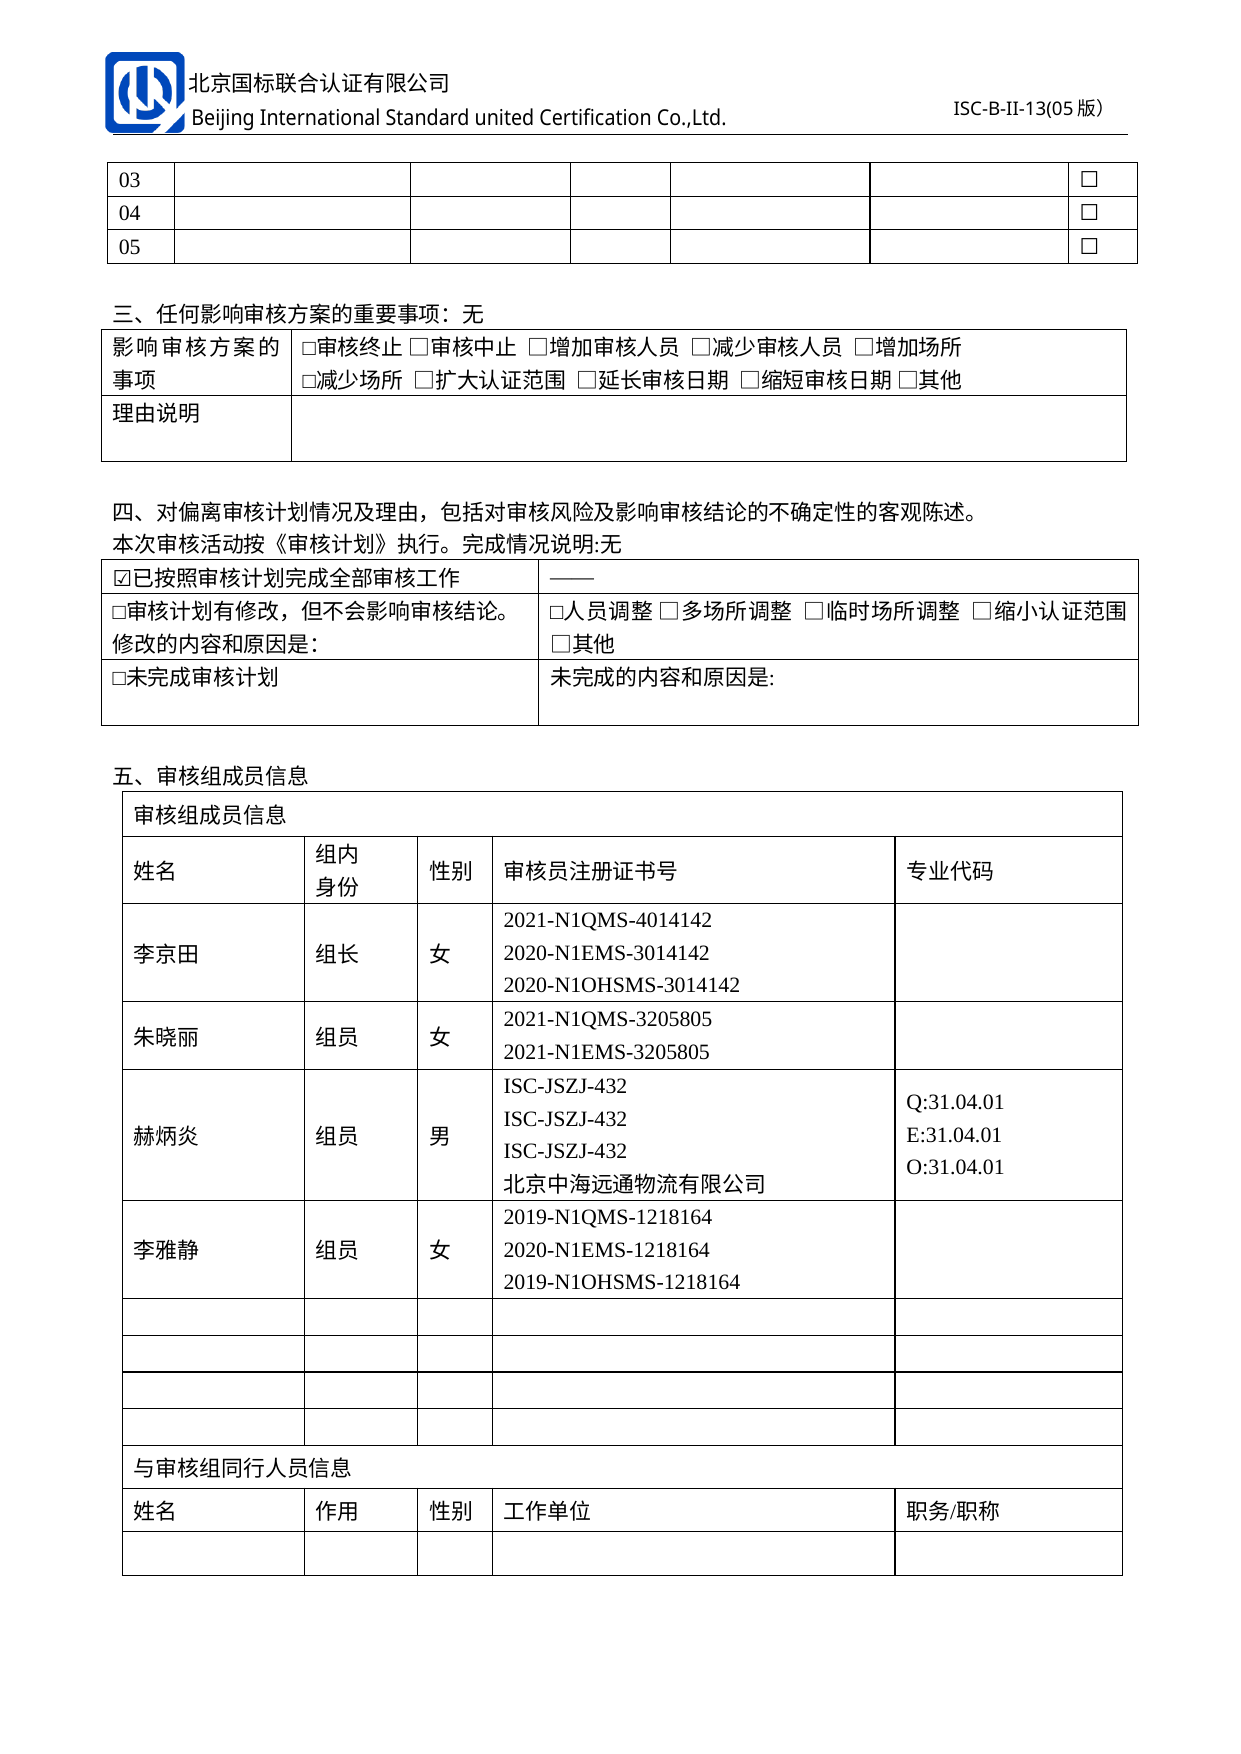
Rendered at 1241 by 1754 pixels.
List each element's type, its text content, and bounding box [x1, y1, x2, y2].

table_cell [292, 396, 1126, 461]
table_cell 性别 [418, 1489, 492, 1531]
table_cell Q:31.04.01 E:31.04.01 O:31.04.01 [896, 1070, 1122, 1199]
table_cell [896, 1409, 1122, 1444]
table_cell [493, 1373, 894, 1408]
table_cell 朱晓丽 [123, 1002, 304, 1068]
table_cell [305, 1532, 417, 1575]
table_cell 李京田 [123, 904, 304, 1001]
table_cell [418, 1373, 492, 1408]
table_header 影响审核方案的事项 [102, 330, 291, 395]
table_header ☑已按照审核计划完成全部审核工作 [102, 560, 538, 593]
table_cell [123, 1373, 304, 1408]
table_header 审核组成员信息 [123, 792, 1122, 836]
table_cell [571, 163, 670, 196]
table_cell [123, 1299, 304, 1335]
table_header —— [539, 560, 1138, 593]
table_cell 2021-N1QMS-4014142 2020-N1EMS-3014142 2020-N1OHSMS-3014142 [493, 904, 894, 1001]
text 本次审核活动按《审核计划》执行。完成情况说明:无 [112, 527, 1128, 559]
table_cell [305, 1336, 417, 1371]
table_cell ☐ [1069, 163, 1137, 196]
table_cell [175, 230, 410, 263]
table_cell 与审核组同行人员信息 [123, 1446, 1122, 1488]
table_cell 女 [418, 1201, 492, 1298]
table_cell [123, 1336, 304, 1371]
table_cell 2019-N1QMS-1218164 2020-N1EMS-1218164 2019-N1OHSMS-1218164 [493, 1201, 894, 1298]
table_cell 2021-N1QMS-3205805 2021-N1EMS-3205805 [493, 1002, 894, 1068]
table_cell 组长 [305, 904, 417, 1001]
table_cell 组员 [305, 1002, 417, 1068]
table_cell [123, 1409, 304, 1444]
table_cell [411, 197, 570, 229]
table_cell [571, 230, 670, 263]
table_cell 女 [418, 1002, 492, 1068]
table_cell 工作单位 [493, 1489, 894, 1531]
table_cell [411, 230, 570, 263]
table_cell 组内 身份 [305, 837, 417, 903]
text 三、任何影响审核方案的重要事项：无 [112, 296, 1128, 329]
table_cell [571, 197, 670, 229]
table_cell [896, 1373, 1122, 1408]
table_cell [411, 163, 570, 196]
table_cell 性别 [418, 837, 492, 903]
table_cell [871, 230, 1068, 263]
table_cell 理由说明 [102, 396, 291, 461]
table_cell 专业代码 [896, 837, 1122, 903]
text 四、对偏离审核计划情况及理由，包括对审核风险及影响审核结论的不确定性的客观陈述。 [112, 494, 1128, 527]
table_cell 姓名 [123, 1489, 304, 1531]
table_cell □人员调整 □多场所调整 □临时场所调整 □缩小认证范围 □其他 [539, 594, 1138, 659]
table_cell 04 [108, 197, 174, 229]
table_cell 审核员注册证书号 [493, 837, 894, 903]
table_cell [418, 1299, 492, 1335]
table_cell 组员 [305, 1201, 417, 1298]
table_cell □审核计划有修改，但不会影响审核结论。 修改的内容和原因是： [102, 594, 538, 659]
table_cell 组员 [305, 1070, 417, 1199]
table_cell 赫炳炎 [123, 1070, 304, 1199]
table_cell [896, 904, 1122, 1001]
table_cell ☐ [1069, 230, 1137, 263]
table_cell [896, 1532, 1122, 1575]
table_cell [493, 1409, 894, 1444]
table_cell [493, 1532, 894, 1575]
picture [105, 52, 185, 133]
table_cell [671, 197, 869, 229]
table_cell ☐ [1069, 197, 1137, 229]
table_cell [493, 1299, 894, 1335]
table_cell [175, 197, 410, 229]
table_cell [871, 197, 1068, 229]
table_cell [671, 163, 869, 196]
table_cell [305, 1299, 417, 1335]
table_cell [493, 1336, 894, 1371]
table_cell [418, 1336, 492, 1371]
table_cell 职务/职称 [896, 1489, 1122, 1531]
table_cell [123, 1532, 304, 1575]
table_cell 李雅静 [123, 1201, 304, 1298]
table_cell [896, 1201, 1122, 1298]
text 五、审核组成员信息 [112, 758, 1128, 791]
table_cell [896, 1336, 1122, 1371]
table_cell 05 [108, 230, 174, 263]
table_cell 男 [418, 1070, 492, 1199]
table_cell [418, 1409, 492, 1444]
table_cell [871, 163, 1068, 196]
table_cell 03 [108, 163, 174, 196]
table_cell □未完成审核计划 [102, 660, 538, 725]
table_cell 作用 [305, 1489, 417, 1531]
table_cell [671, 230, 869, 263]
table_cell ISC-JSZJ-432 ISC-JSZJ-432 ISC-JSZJ-432 北京中海远通物流有限公司 [493, 1070, 894, 1199]
table_cell [896, 1002, 1122, 1068]
table_cell 姓名 [123, 837, 304, 903]
table_cell 女 [418, 904, 492, 1001]
table_cell [305, 1409, 417, 1444]
table_cell [305, 1373, 417, 1408]
table_header □审核终止 □审核中止 □增加审核人员 □减少审核人员 □增加场所 □减少场所 □扩大认证范围 □延长审核日期 □缩短审核日期 □其他 [292, 330, 1126, 395]
table_cell [175, 163, 410, 196]
table_cell [418, 1532, 492, 1575]
table_cell 未完成的内容和原因是: [539, 660, 1138, 725]
table_cell [896, 1299, 1122, 1335]
